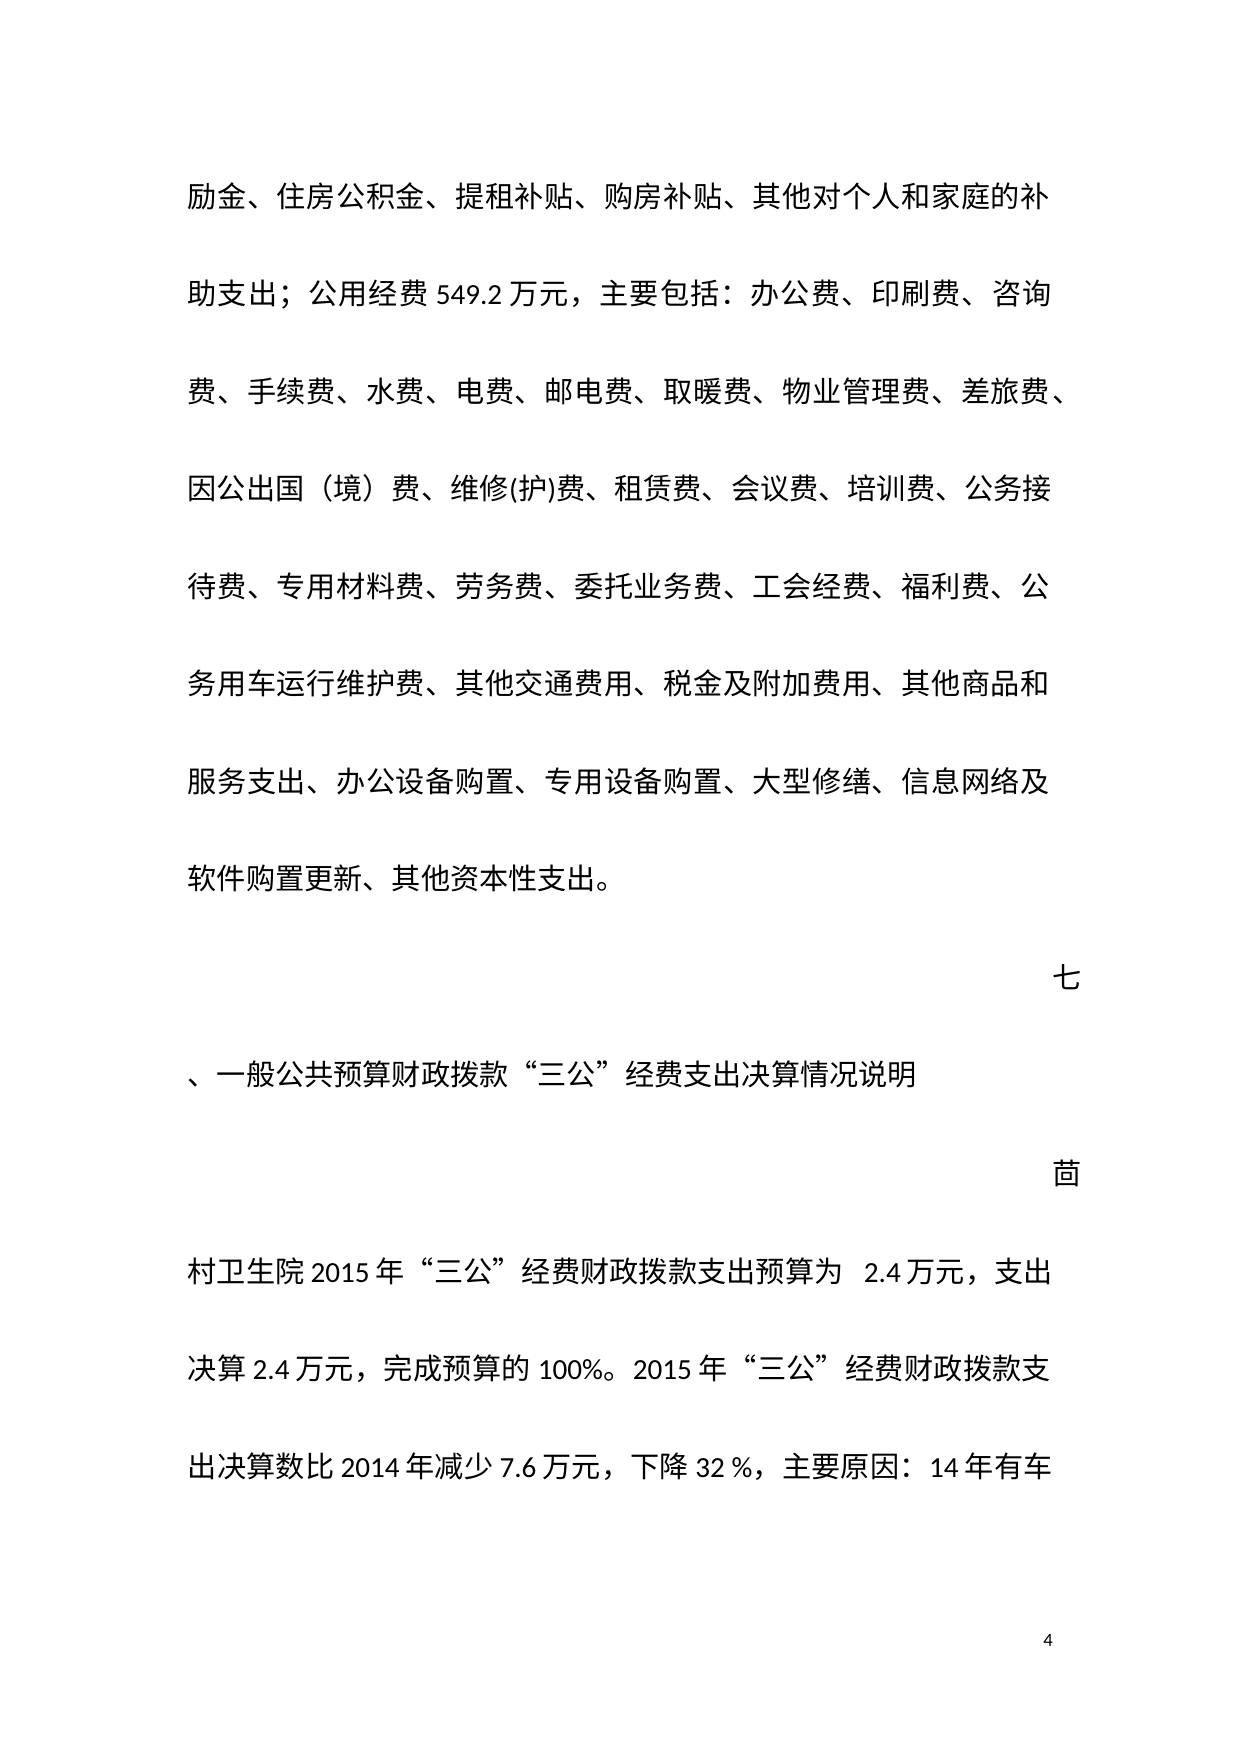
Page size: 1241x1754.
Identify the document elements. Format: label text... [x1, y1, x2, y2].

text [187, 162, 1053, 909]
text 七、一般公共预算财政拨款“三公”经费支出决算情况说明 [187, 943, 1053, 1106]
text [187, 1139, 1053, 1497]
